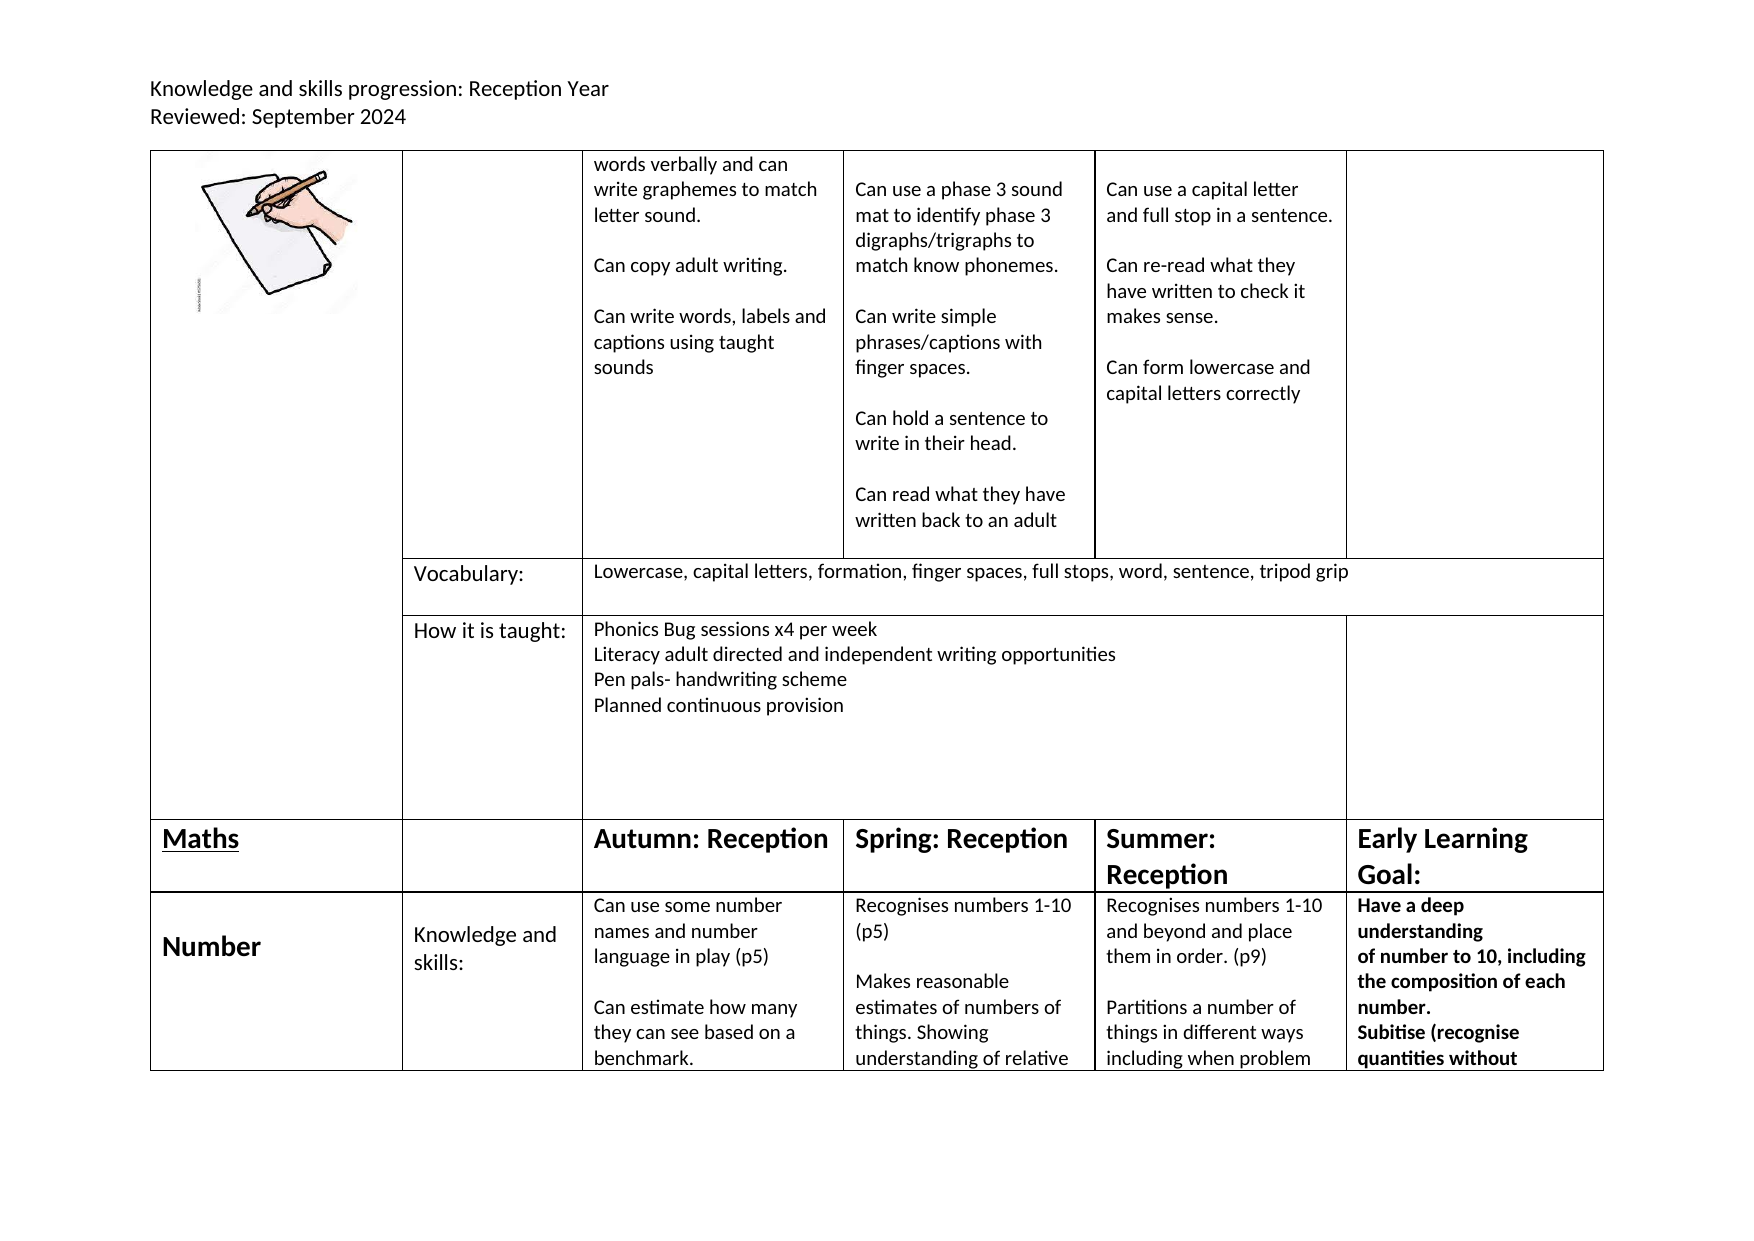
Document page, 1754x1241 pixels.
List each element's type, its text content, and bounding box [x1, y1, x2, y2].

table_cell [1347, 151, 1603, 558]
table_cell [1347, 616, 1603, 819]
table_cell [583, 151, 843, 558]
table_cell Writing [151, 151, 402, 819]
table_cell [403, 820, 582, 891]
picture [195, 151, 358, 314]
table_cell Maths [151, 820, 402, 891]
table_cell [1096, 151, 1346, 558]
table_cell Autumn: Reception [583, 820, 843, 891]
table_cell Number [151, 893, 402, 1070]
table_cell Early Learning Goal: [1347, 820, 1603, 891]
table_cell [403, 893, 582, 1070]
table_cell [1347, 893, 1603, 1070]
table_cell Phonics Bug sessions x4 per week Literacy adult directed and independent writing opportunities Pen pals- handwriting scheme Planned continuous provision [583, 616, 1346, 819]
table_cell Summer: Reception [1096, 820, 1346, 891]
table_cell Vocabulary: [403, 559, 582, 615]
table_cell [844, 151, 1094, 558]
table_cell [1096, 893, 1346, 1070]
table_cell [583, 893, 843, 1070]
table_cell How it is taught: [403, 616, 582, 819]
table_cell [403, 151, 582, 558]
table_cell Lowercase, capital letters, formation, finger spaces, full stops, word, sentence, tripod grip [583, 559, 1603, 615]
table_cell Spring: Reception [844, 820, 1094, 891]
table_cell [844, 893, 1094, 1070]
